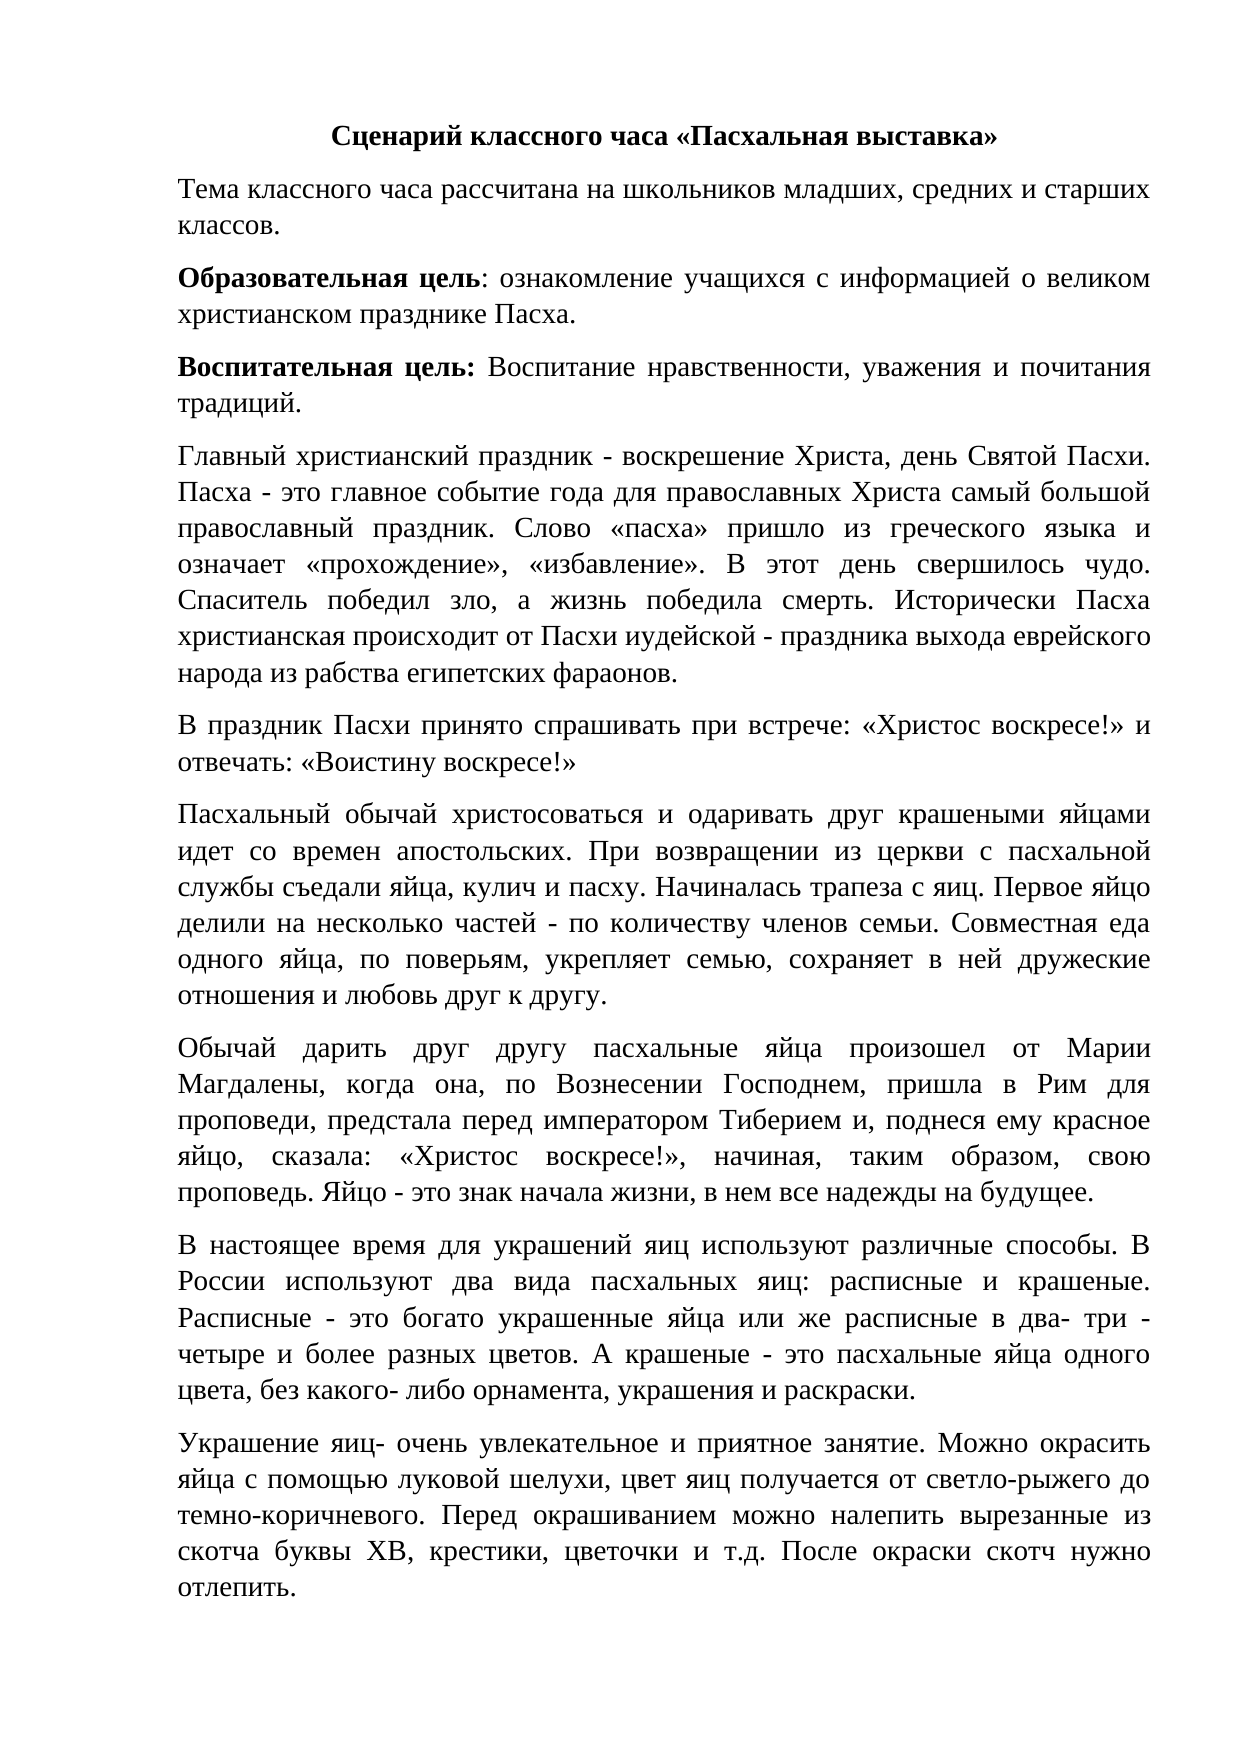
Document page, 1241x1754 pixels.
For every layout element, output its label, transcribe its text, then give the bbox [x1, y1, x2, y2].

text Образовательная цель: ознакомление учащихся с информацией о великом христианском празднике Пасха. [177, 260, 1152, 329]
text Главный христианский праздник - воскрешение Христа, день Святой Пасхи. Пасха - это главное событие года для православных Христа самый большой православный праздник. Слово «пасха» пришло из греческого языка и означает «прохождение», «избавление». В этот день свершилось чудо. Спаситель победил зло, а жизнь победила смерть. Исторически Пасха христианская происходит от Пасхи иудейской - праздника выхода еврейского народа из рабства египетских фараонов. [177, 438, 1152, 688]
text Пасхальный обычай христосоваться и одаривать друг крашеными яйцами идет со времен апостольских. При возвращении из церкви с пасхальной службы съедали яйца, кулич и пасху. Начиналась трапеза с яиц. Первое яйцо делили на несколько частей - по количеству членов семьи. Совместная еда одного яйца, по поверьям, укрепляет семью, сохраняет в ней дружеские отношения и любовь друг к другу. [177, 796, 1152, 1011]
text Тема классного часа рассчитана на школьников младших, средних и старших классов. [177, 171, 1152, 241]
text В настоящее время для украшений яиц используют различные способы. В России используют два вида пасхальных яиц: расписные и крашеные. Расписные - это богато украшенные яйца или же расписные в два- три -четыре и более разных цветов. А крашеные - это пасхальные яйца одного цвета, без какого- либо орнамента, украшения и раскраски. [177, 1227, 1152, 1406]
text Обычай дарить друг другу пасхальные яйца произошел от Марии Магдалены, когда она, по Вознесении Господнем, пришла в Рим для проповеди, предстала перед императором Тиберием и, поднеся ему красное яйцо, сказала: «Христос воскресе!», начиная, таким образом, свою проповедь. Яйцо - это знак начала жизни, в нем все надежды на будущее. [177, 1030, 1152, 1208]
text Сценарий классного часа «Пасхальная выставка» [177, 118, 1152, 152]
text Воспитательная цель: Воспитание нравственности, уважения и почитания традиций. [177, 349, 1152, 418]
text Украшение яиц- очень увлекательное и приятное занятие. Можно окрасить яйца с помощью луковой шелухи, цвет яиц получается от светло-рыжего до темно-коричневого. Перед окрашиванием можно налепить вырезанные из скотча буквы ХВ, крестики, цветочки и т.д. После окраски скотч нужно отлепить. [177, 1425, 1152, 1603]
text В праздник Пасхи принято спрашивать при встрече: «Христос воскресе!» и отвечать: «Воистину воскресе!» [177, 707, 1152, 777]
